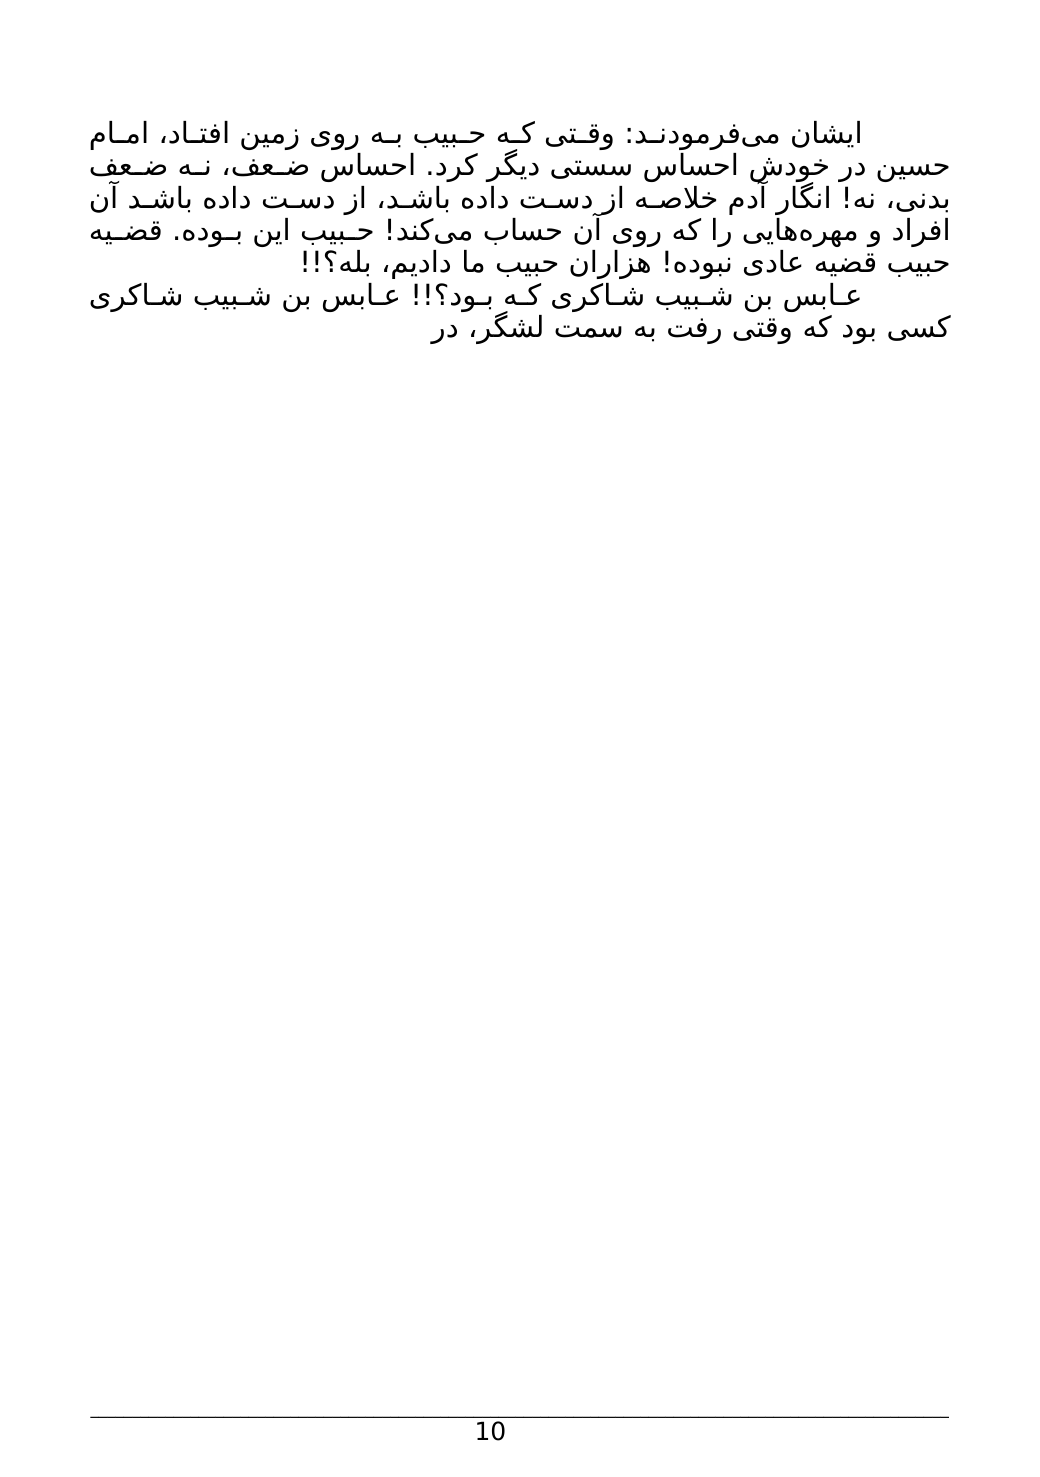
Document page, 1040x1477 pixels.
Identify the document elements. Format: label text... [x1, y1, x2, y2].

text عابس بن شبیب شاكری كه بود؟!! عابس بن شبیب شاكری كسی بود كه وقتی رفت به سمت لشگر، در [89, 279, 951, 344]
text ایشان می‌فرمودند: وقتی كه حبیب به روی زمین افتاد، امام حسین در خودش احساس سستی دیگر كرد. احساس ضعف، نه ضعف بدنی، نه! انگار آدم خلاصه از دست داده باشد، از دست داده باشد آن افراد و مهره‌هایی را كه روی آن حساب می‌كند! حبیب این بوده. قضیه حبیب قضیه عادی نبوده! هزاران حبیب ما دادیم، بله؟!! [89, 118, 951, 279]
